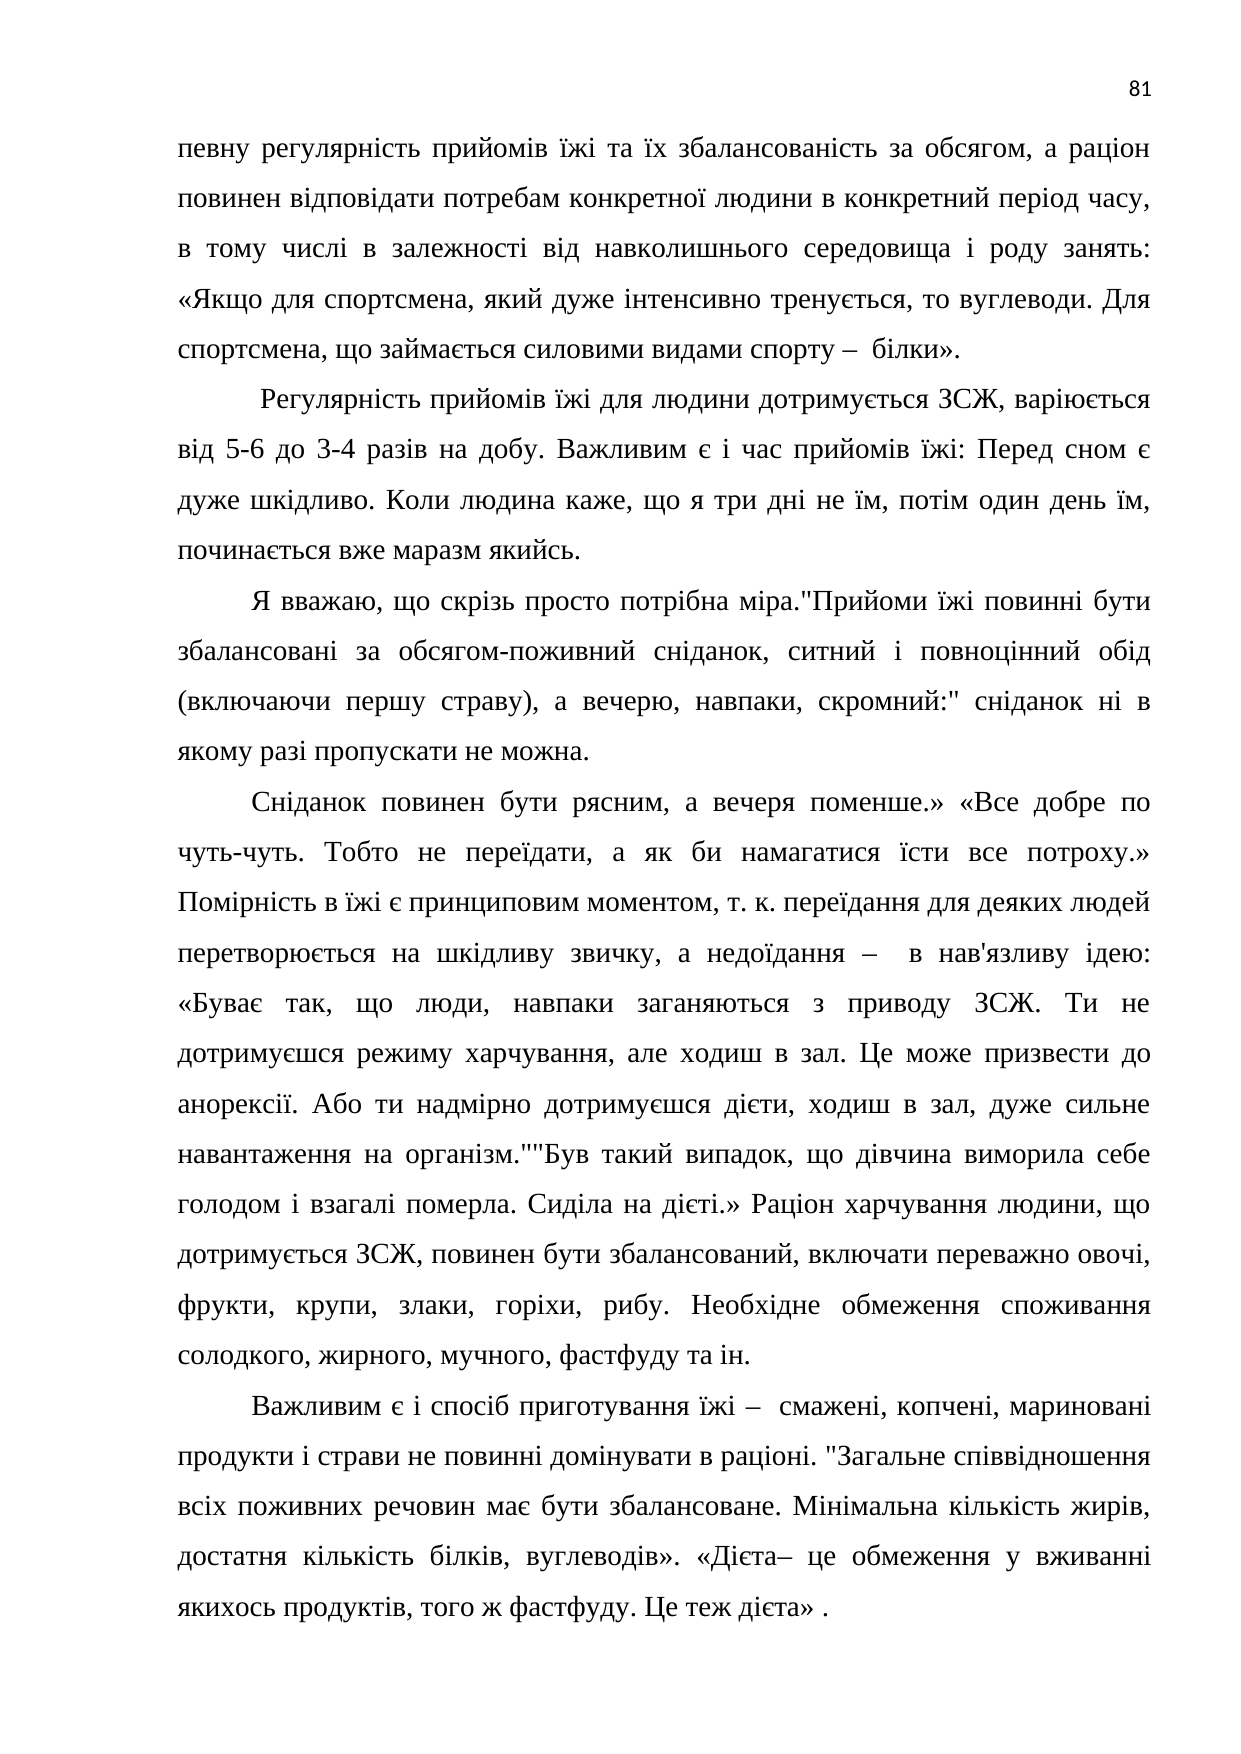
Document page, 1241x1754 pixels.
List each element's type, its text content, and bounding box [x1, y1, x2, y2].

text Сніданок повинен бути рясним, а вечеря поменше.» «Все добре по чуть-чуть. Тобто не переїдати, а як би намагатися їсти все потроху.» Помірність в їжі є принциповим моментом, т. к. переїдання для деяких людей перетворюється на шкідливу звичку, а недоїдання – в нав'язливу ідею: «Буває так, що люди, навпаки заганяються з приводу ЗСЖ. Ти не дотримуєшся режиму харчування, але ходиш в зал. Це може призвести до анорексії. Або ти надмірно дотримуєшся дієти, ходиш в зал, дуже сильне навантаження на організм.""Був такий випадок, що дівчина виморила себе голодом і взагалі померла. Сиділа на дієті.» Раціон харчування людини, що дотримується ЗСЖ, повинен бути збалансований, включати переважно овочі, фрукти, крупи, злаки, горіхи, рибу. Необхідне обмеження споживання солодкого, жирного, мучного, фастфуду та ін. [177, 784, 1152, 1371]
text Я вважаю, що скрізь просто потрібна міра."Прийоми їжі повинні бути збалансовані за обсягом-поживний сніданок, ситний і повноцінний обід (включаючи першу страву), а вечерю, навпаки, скромний:" сніданок ні в якому разі пропускати не можна. [177, 583, 1152, 767]
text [177, 130, 1152, 364]
text Регулярність прийомів їжі для людини дотримується ЗСЖ, варіюється від 5-6 до 3-4 разів на добу. Важливим є і час прийомів їжі: Перед сном є дуже шкідливо. Коли людина каже, що я три дні не їм, потім один день їм, починається вже маразм якийсь. [177, 381, 1152, 566]
text Важливим є і спосіб приготування їжі – смажені, копчені, мариновані продукти і страви не повинні домінувати в раціоні. "Загальне співвідношення всіх поживних речовин має бути збалансоване. Мінімальна кількість жирів, достатня кількість білків, вуглеводів». «Дієта– це обмеження у вживанні якихось продуктів, того ж фастфуду. Це теж дієта» . [177, 1388, 1152, 1622]
